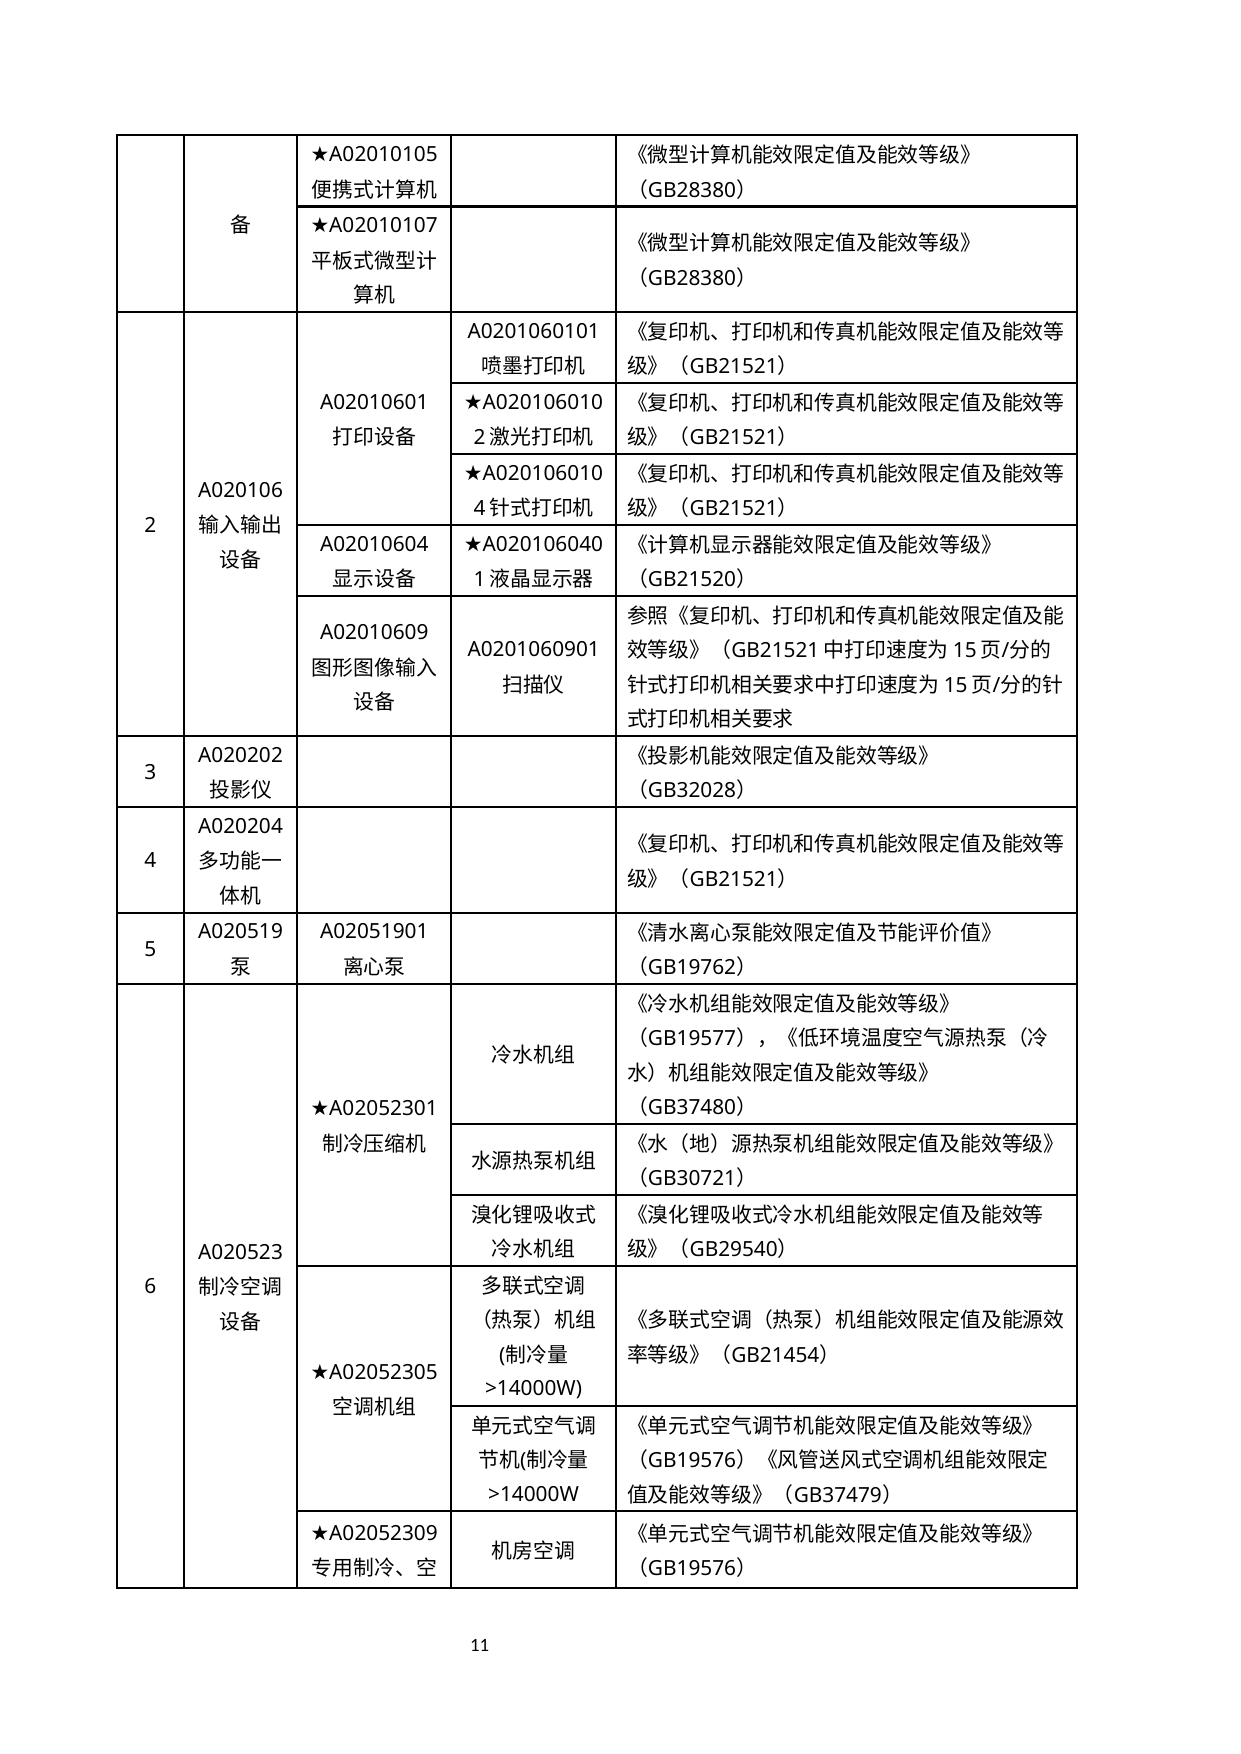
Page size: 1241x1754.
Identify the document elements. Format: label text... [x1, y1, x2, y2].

table_cell 参照《复印机、打印机和传真机能效限定值及能效等级》（GB21521中打印速度为15页/分的针式打印机相关要求中打印速度为15页/分的针式打印机相关要求 [617, 597, 1076, 735]
table_cell 《投影机能效限定值及能效等级》（GB32028） [617, 737, 1076, 806]
table_cell [452, 914, 615, 983]
table_cell 溴化锂吸收式冷水机组 [452, 1196, 615, 1265]
table_cell A020204多功能一体机 [185, 808, 296, 912]
table_cell ★A02010105便携式计算机 [298, 136, 450, 205]
table_cell ★A02052305空调机组 [298, 1267, 450, 1510]
table_cell 2 [118, 313, 183, 735]
table_cell ★A02052309专用制冷、空调设备 [298, 1512, 450, 1587]
table_cell 《复印机、打印机和传真机能效限定值及能效等级》（GB21521） [617, 455, 1076, 524]
table_cell 6 [118, 985, 183, 1587]
table_cell 《复印机、打印机和传真机能效限定值及能效等级》（GB21521） [617, 384, 1076, 453]
table_cell 《清水离心泵能效限定值及节能评价值》（GB19762） [617, 914, 1076, 983]
table_cell 4 [118, 808, 183, 912]
table_cell [452, 136, 615, 205]
table_cell 《冷水机组能效限定值及能效等级》（GB19577），《低环境温度空气源热泵（冷水）机组能效限定值及能效等级》（GB37480） [617, 985, 1076, 1123]
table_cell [617, 136, 1076, 205]
table_cell A0201060101喷墨打印机 [452, 313, 615, 382]
table_cell 机房空调 [452, 1512, 615, 1587]
table_cell A02010604显示设备 [298, 526, 450, 595]
table_cell A02010609图形图像输入设备 [298, 597, 450, 735]
table_cell ★A0201060104针式打印机 [452, 455, 615, 524]
table_cell A020519泵 [185, 914, 296, 983]
table_cell 《微型计算机能效限定值及能效等级》（GB28380） [617, 208, 1076, 311]
table_cell [452, 808, 615, 912]
table_cell 3 [118, 737, 183, 806]
table_cell 《计算机显示器能效限定值及能效等级》（GB21520） [617, 526, 1076, 595]
table_cell A02010601打印设备 [298, 313, 450, 524]
table_cell A0201060901扫描仪 [452, 597, 615, 735]
table_cell 单元式空气调节机(制冷量>14000W [452, 1407, 615, 1510]
table_cell 《溴化锂吸收式冷水机组能效限定值及能效等级》（GB29540） [617, 1196, 1076, 1265]
table_cell 5 [118, 914, 183, 983]
table_cell A02051901离心泵 [298, 914, 450, 983]
table_cell 《水（地）源热泵机组能效限定值及能效等级》（GB30721） [617, 1125, 1076, 1194]
table_cell [452, 737, 615, 806]
table_cell 1 [118, 136, 183, 311]
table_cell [617, 1512, 1076, 1587]
table_cell [298, 737, 450, 806]
table_cell A020523制冷空调设备 [185, 985, 296, 1587]
table_cell ★A02052301制冷压缩机 [298, 985, 450, 1265]
table_cell A020101计算机设备 [185, 136, 296, 311]
table_cell ★A0201060102激光打印机 [452, 384, 615, 453]
table_cell A020106输入输出设备 [185, 313, 296, 735]
table_cell 《复印机、打印机和传真机能效限定值及能效等级》（GB21521） [617, 313, 1076, 382]
table_cell 《复印机、打印机和传真机能效限定值及能效等级》（GB21521） [617, 808, 1076, 912]
table_cell [452, 208, 615, 311]
table_cell 《单元式空气调节机能效限定值及能效等级》（GB19576）《风管送风式空调机组能效限定值及能效等级》（GB37479） [617, 1407, 1076, 1510]
table_cell A020202投影仪 [185, 737, 296, 806]
table_cell 冷水机组 [452, 985, 615, 1123]
table_cell [298, 808, 450, 912]
table_cell 水源热泵机组 [452, 1125, 615, 1194]
table_cell ★A0201060401液晶显示器 [452, 526, 615, 595]
table_cell 《多联式空调（热泵）机组能效限定值及能源效率等级》（GB21454） [617, 1267, 1076, 1405]
table_cell 多联式空调（热泵）机组(制冷量>14000W) [452, 1267, 615, 1405]
table_cell ★A02010107平板式微型计算机 [298, 208, 450, 311]
